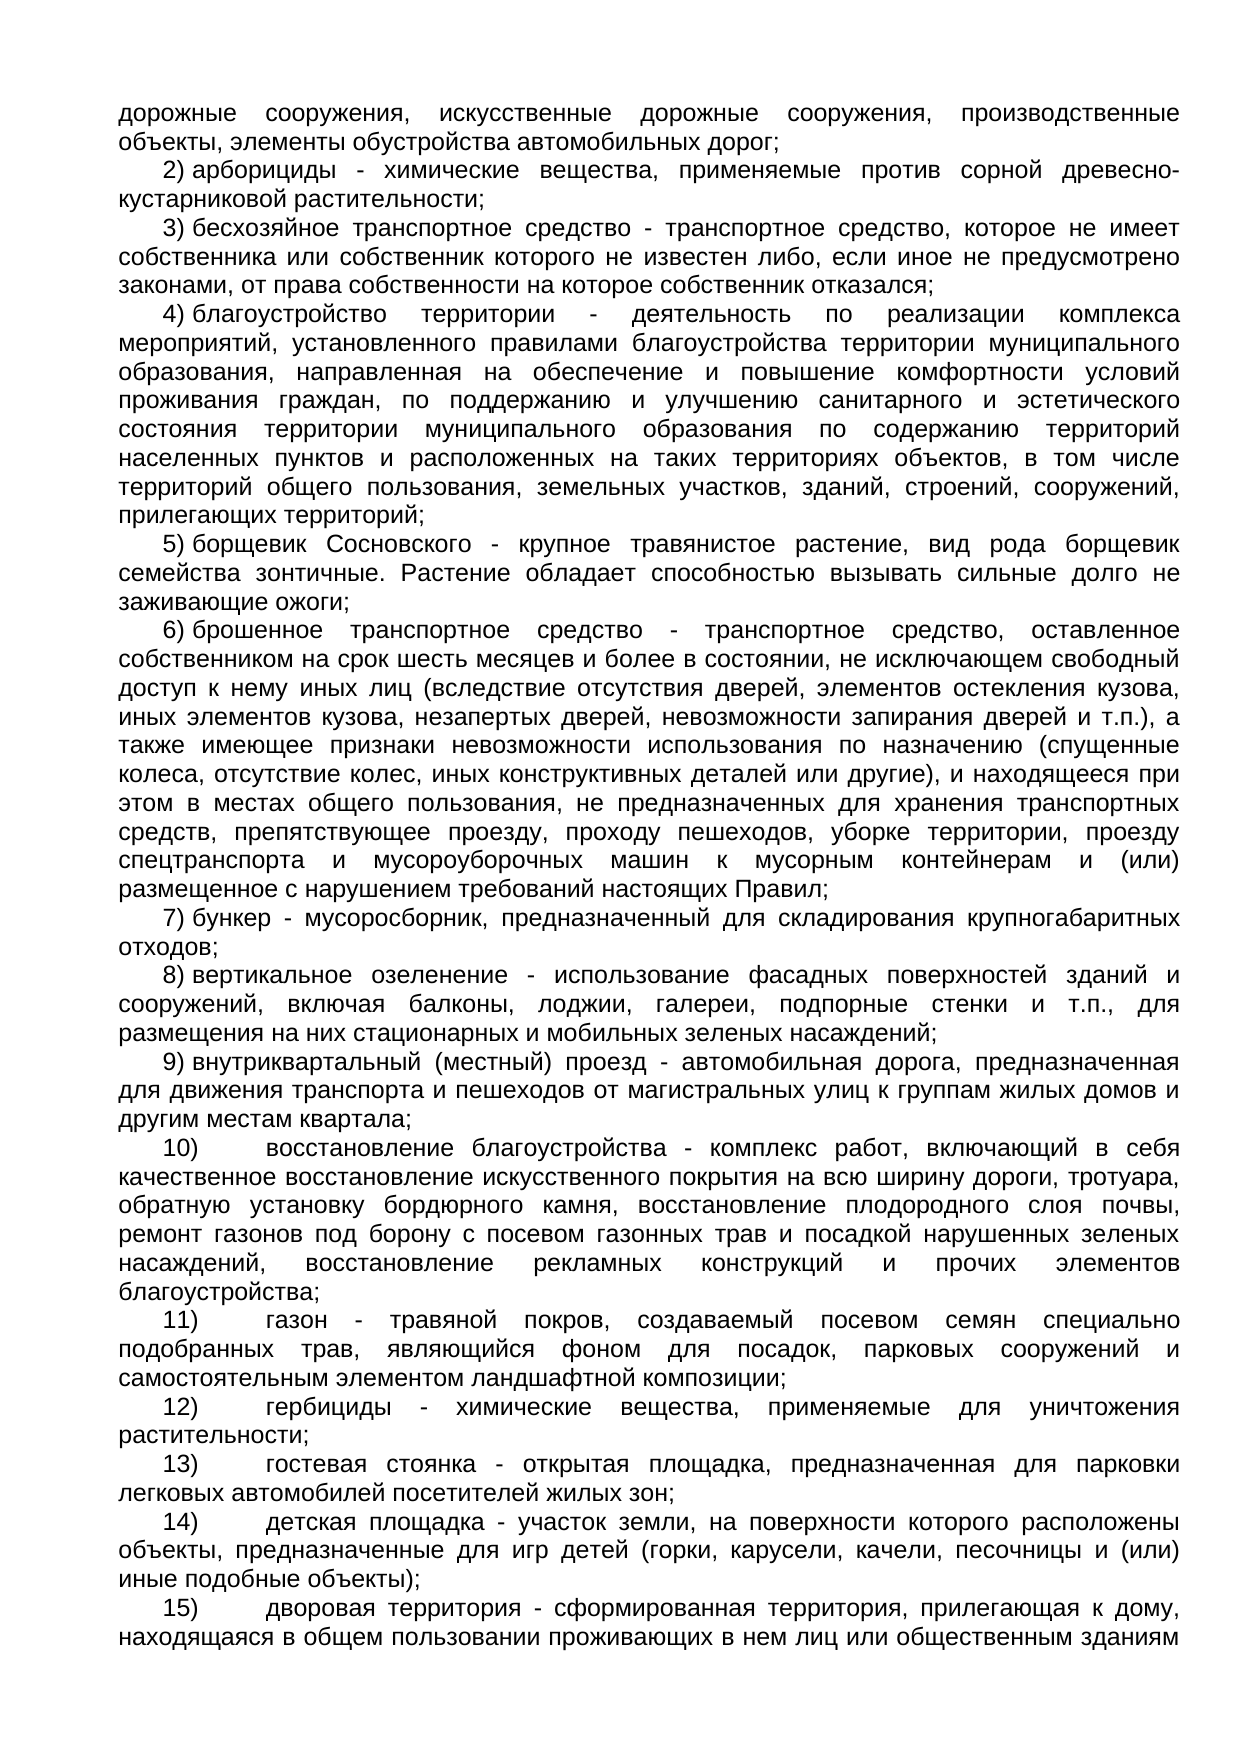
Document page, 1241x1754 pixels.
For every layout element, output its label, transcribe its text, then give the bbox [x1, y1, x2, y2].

list благоустройство территории - деятельность по реализации комплекса мероприятий, установленного правилами благоустройства территории муниципального образования, направленная на обеспечение и повышение комфортности условий проживания граждан, по поддержанию и улучшению санитарного и эстетического состояния территории муниципального образования по содержанию территорий населенных пунктов и расположенных на таких территориях объектов, в том числе территорий общего пользования, земельных участков, зданий, строений, сооружений, прилегающих территорий; [118, 299, 1181, 529]
list бесхозяйное транспортное средство - транспортное средство, которое не имеет собственника или собственник которого не известен либо, если иное не предусмотрено законами, от права собственности на которое собственник отказался; [118, 213, 1181, 299]
list брошенное транспортное средство - транспортное средство, оставленное собственником на срок шесть месяцев и более в состоянии, не исключающем свободный доступ к нему иных лиц (вследствие отсутствия дверей, элементов остекления кузова, иных элементов кузова, незапертых дверей, невозможности запирания дверей и т.п.), а также имеющее признаки невозможности использования по назначению (спущенные колеса, отсутствие колес, иных конструктивных деталей или другие), и находящееся при этом в местах общего пользования, не предназначенных для хранения транспортных средств, препятствующее проезду, проходу пешеходов, уборке территории, проезду спецтранспорта и мусороуборочных машин к мусорным контейнерам и (или) размещенное с нарушением требований настоящих Правил; [118, 615, 1181, 903]
list газон - травяной покров, создаваемый посевом семян специально подобранных трав, являющийся фоном для посадок, парковых сооружений и самостоятельным элементом ландшафтной композиции; [118, 1305, 1181, 1392]
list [118, 98, 1181, 155]
list гербициды - химические вещества, применяемые для уничтожения растительности; [118, 1392, 1181, 1449]
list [118, 1593, 1181, 1650]
list детская площадка - участок земли, на поверхности которого расположены объекты, предназначенные для игр детей (горки, карусели, качели, песочницы и (или) иные подобные объекты); [118, 1507, 1181, 1593]
list борщевик Сосновского - крупное травянистое растение, вид рода борщевик семейства зонтичные. Растение обладает способностью вызывать сильные долго не заживающие ожоги; [118, 529, 1181, 615]
list бункер - мусоросборник, предназначенный для складирования крупногабаритных отходов; [118, 903, 1181, 960]
list арборициды - химические вещества, применяемые против сорной древесно-кустарниковой растительности; [118, 155, 1181, 213]
list гостевая стоянка - открытая площадка, предназначенная для парковки легковых автомобилей посетителей жилых зон; [118, 1449, 1181, 1507]
list вертикальное озеленение - использование фасадных поверхностей зданий и сооружений, включая балконы, лоджии, галереи, подпорные стенки и т.п., для размещения на них стационарных и мобильных зеленых насаждений; [118, 960, 1181, 1047]
list восстановление благоустройства - комплекс работ, включающий в себя качественное восстановление искусственного покрытия на всю ширину дороги, тротуара, обратную установку бордюрного камня, восстановление плодородного слоя почвы, ремонт газонов под борону с посевом газонных трав и посадкой нарушенных зеленых насаждений, восстановление рекламных конструкций и прочих элементов благоустройства; [118, 1133, 1181, 1305]
list внутриквартальный (местный) проезд - автомобильная дорога, предназначенная для движения транспорта и пешеходов от магистральных улиц к группам жилых домов и другим местам квартала; [118, 1047, 1181, 1133]
